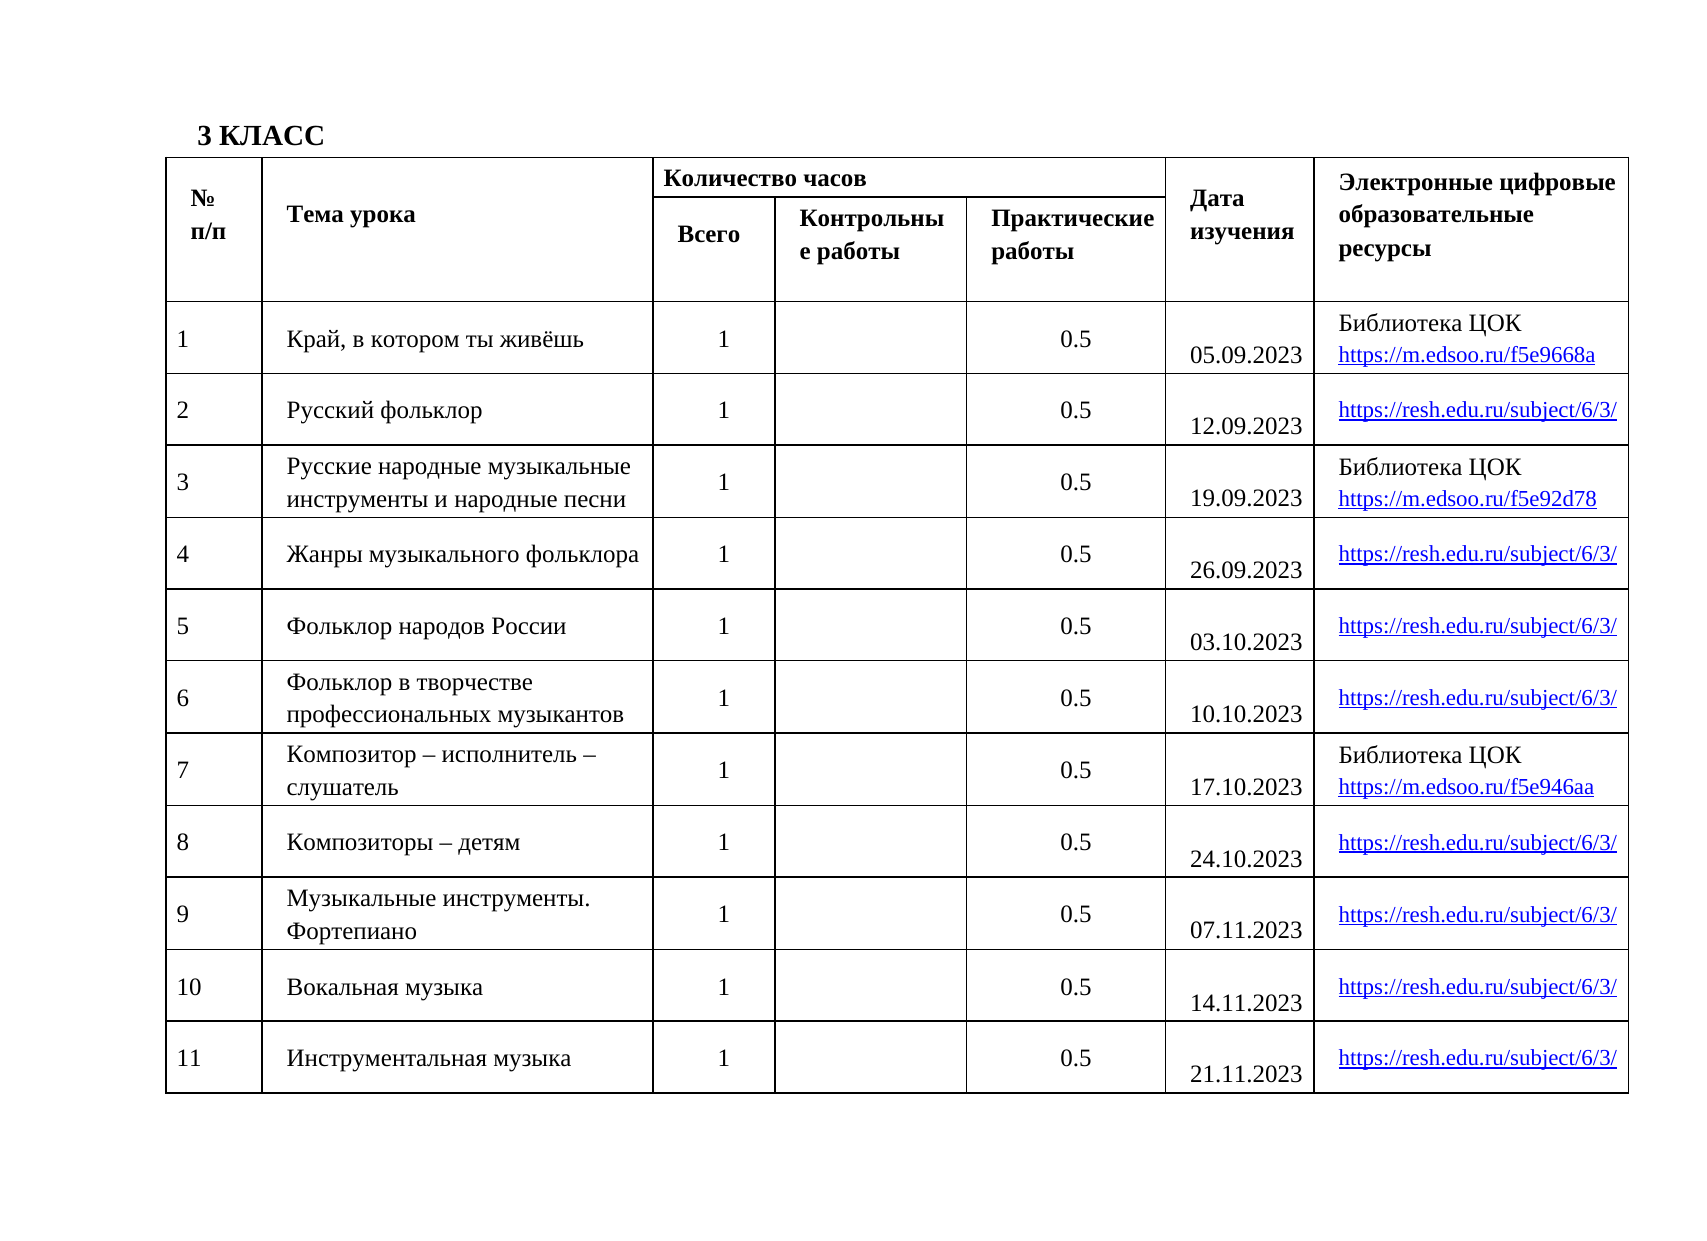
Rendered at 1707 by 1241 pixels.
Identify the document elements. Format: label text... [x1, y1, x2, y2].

table_cell 1 [167, 302, 261, 372]
table_cell 8 [167, 806, 261, 876]
table_cell Вокальная музыка [263, 950, 652, 1020]
table_cell 0.5 [967, 302, 1165, 372]
table_cell 4 [167, 518, 261, 588]
table_cell 1 [654, 518, 774, 588]
table_cell https://resh.edu.ru/subject/6/3/ [1315, 806, 1628, 876]
table_cell 17.10.2023 [1166, 734, 1313, 804]
table_cell Музыкальные инструменты. Фортепиано [263, 878, 652, 949]
table_cell 21.11.2023 [1166, 1022, 1313, 1092]
table_cell 1 [654, 950, 774, 1020]
table_cell https://resh.edu.ru/subject/6/3/ [1315, 950, 1628, 1020]
table_cell Фольклор народов России [263, 590, 652, 660]
table_cell 10 [167, 950, 261, 1020]
table_cell [776, 1022, 966, 1092]
table_header Электронные цифровые образовательные ресурсы [1315, 158, 1628, 301]
table_cell 0.5 [967, 518, 1165, 588]
table_cell Контрольные работы [776, 198, 966, 301]
table_cell 11 [167, 1022, 261, 1092]
table_cell 05.09.2023 [1166, 302, 1313, 372]
table_cell [776, 661, 966, 732]
table_cell 0.5 [967, 878, 1165, 949]
table_cell 1 [654, 590, 774, 660]
table_cell https://resh.edu.ru/subject/6/3/ [1315, 661, 1628, 732]
table_cell 3 [167, 446, 261, 516]
table_cell 1 [654, 878, 774, 949]
table_cell Жанры музыкального фольклора [263, 518, 652, 588]
table_cell [776, 806, 966, 876]
table_cell 0.5 [967, 661, 1165, 732]
table_cell https://resh.edu.ru/subject/6/3/ [1315, 590, 1628, 660]
table_cell Практические работы [967, 198, 1165, 301]
table_cell 1 [654, 806, 774, 876]
table_header Тема урока [263, 158, 652, 301]
table_cell https://resh.edu.ru/subject/6/3/ [1315, 1022, 1628, 1092]
table_cell 24.10.2023 [1166, 806, 1313, 876]
table_cell Библиотека ЦОК https://m.edsoo.ru/f5e946aa [1315, 734, 1628, 804]
table_cell 12.09.2023 [1166, 374, 1313, 444]
table_cell [776, 518, 966, 588]
table_cell 1 [654, 446, 774, 516]
table_header № п/п [167, 158, 261, 301]
table_cell 0.5 [967, 374, 1165, 444]
table_cell 19.09.2023 [1166, 446, 1313, 516]
table_cell [776, 734, 966, 804]
table_cell 5 [167, 590, 261, 660]
table_cell [776, 374, 966, 444]
table_header Дата изучения [1166, 158, 1313, 301]
table_cell 1 [654, 661, 774, 732]
table_cell [776, 950, 966, 1020]
table_cell 9 [167, 878, 261, 949]
table_cell Библиотека ЦОК https://m.edsoo.ru/f5e9668a [1315, 302, 1628, 372]
text 3 КЛАСС [190, 118, 1618, 152]
table_cell 6 [167, 661, 261, 732]
table_cell 0.5 [967, 806, 1165, 876]
table_cell 0.5 [967, 446, 1165, 516]
table_cell 10.10.2023 [1166, 661, 1313, 732]
table_cell Всего [654, 198, 774, 301]
table_cell https://resh.edu.ru/subject/6/3/ [1315, 374, 1628, 444]
table_cell [776, 878, 966, 949]
table_cell Композитор – исполнитель – слушатель [263, 734, 652, 804]
table_cell 26.09.2023 [1166, 518, 1313, 588]
table_cell 2 [167, 374, 261, 444]
table_header Количество часов [654, 158, 1165, 196]
table_cell Библиотека ЦОК https://m.edsoo.ru/f5e92d78 [1315, 446, 1628, 516]
table_cell 7 [167, 734, 261, 804]
table_cell 1 [654, 302, 774, 372]
table_cell 1 [654, 734, 774, 804]
table_cell 03.10.2023 [1166, 590, 1313, 660]
table_cell [776, 590, 966, 660]
table_cell Инструментальная музыка [263, 1022, 652, 1092]
table_cell Русские народные музыкальные инструменты и народные песни [263, 446, 652, 516]
table_cell 1 [654, 1022, 774, 1092]
table_cell 1 [654, 374, 774, 444]
table_cell [776, 446, 966, 516]
table_cell 0.5 [967, 1022, 1165, 1092]
table_cell Композиторы – детям [263, 806, 652, 876]
table_cell 0.5 [967, 950, 1165, 1020]
table_cell https://resh.edu.ru/subject/6/3/ [1315, 878, 1628, 949]
table_cell https://resh.edu.ru/subject/6/3/ [1315, 518, 1628, 588]
table_cell Русский фольклор [263, 374, 652, 444]
table_cell Фольклор в творчестве профессиональных музыкантов [263, 661, 652, 732]
table_cell 14.11.2023 [1166, 950, 1313, 1020]
table_cell [776, 302, 966, 372]
table_cell Край, в котором ты живёшь [263, 302, 652, 372]
table_cell 0.5 [967, 590, 1165, 660]
table_cell 07.11.2023 [1166, 878, 1313, 949]
table_cell 0.5 [967, 734, 1165, 804]
